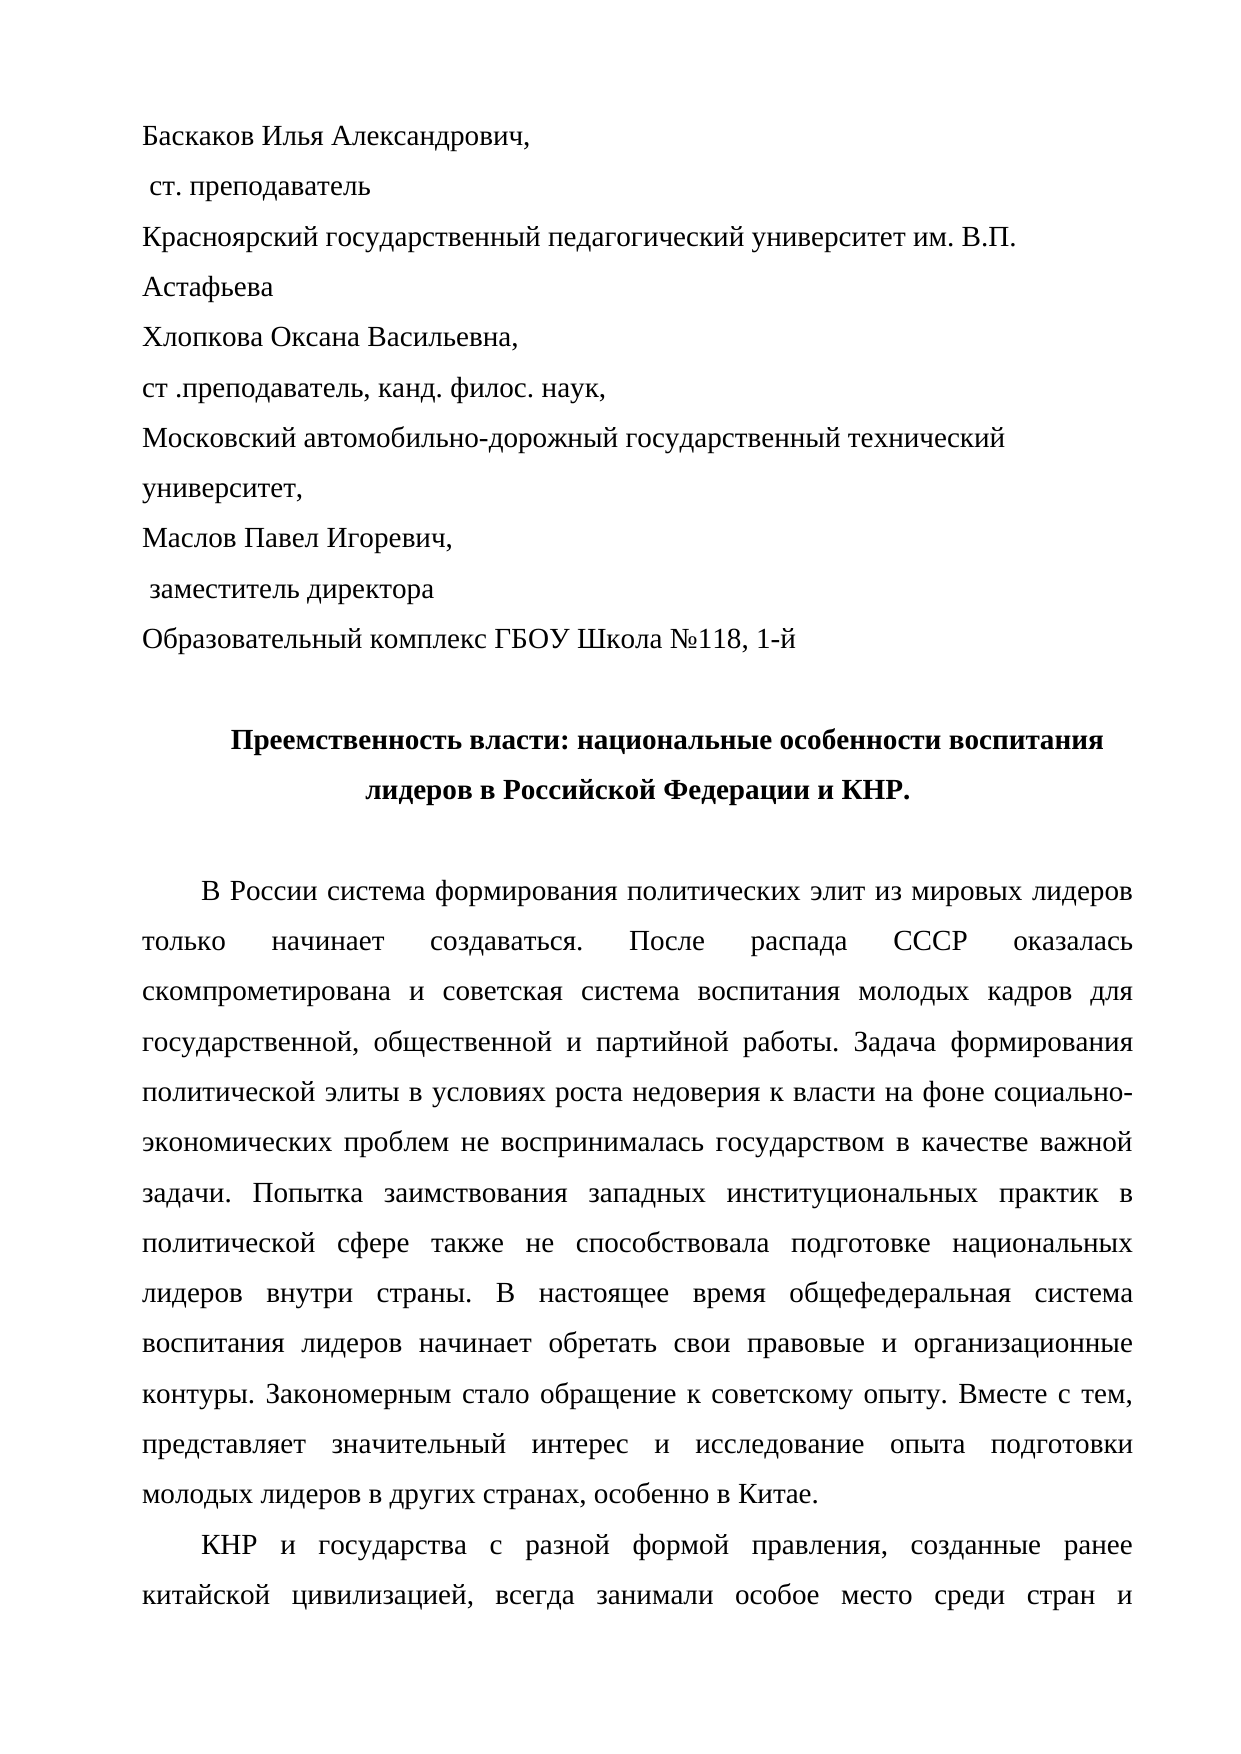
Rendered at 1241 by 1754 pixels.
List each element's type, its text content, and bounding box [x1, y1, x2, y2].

text Московский автомобильно-дорожный государственный технический университет, [142, 420, 1134, 504]
text В России система формирования политических элит из мировых лидеров только начинает создаваться. После распада СССР оказалась скомпрометирована и советская система воспитания молодых кадров для государственной, общественной и партийной работы. Задача формирования политической элиты в условиях роста недоверия к власти на фоне социально-экономических проблем не воспринималась государством в качестве важной задачи. Попытка заимствования западных институциональных практик в политической сфере также не способствовала подготовке национальных лидеров внутри страны. В настоящее время общефедеральная система воспитания лидеров начинает обретать свои правовые и организационные контуры. Закономерным стало обращение к советскому опыту. Вместе с тем, представляет значительный интерес и исследование опыта подготовки молодых лидеров в других странах, особенно в Китае. [142, 873, 1134, 1510]
text ст. преподаватель [142, 168, 1134, 202]
text Красноярский государственный педагогический университет им. В.П. Астафьева [142, 219, 1134, 303]
text Баскаков Илья Александрович, [142, 118, 1134, 152]
text ст .преподаватель, канд. филос. наук, [142, 370, 1134, 403]
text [142, 1527, 1134, 1611]
text заместитель директора [142, 571, 1134, 604]
text Образовательный комплекс ГБОУ Школа №118, 1-й [142, 621, 1134, 655]
text Преемственность власти: национальные особенности воспитания лидеров в Российской Федерации и КНР. [142, 722, 1134, 806]
text Маслов Павел Игоревич, [142, 521, 1134, 554]
text Хлопкова Оксана Васильевна, [142, 319, 1134, 353]
